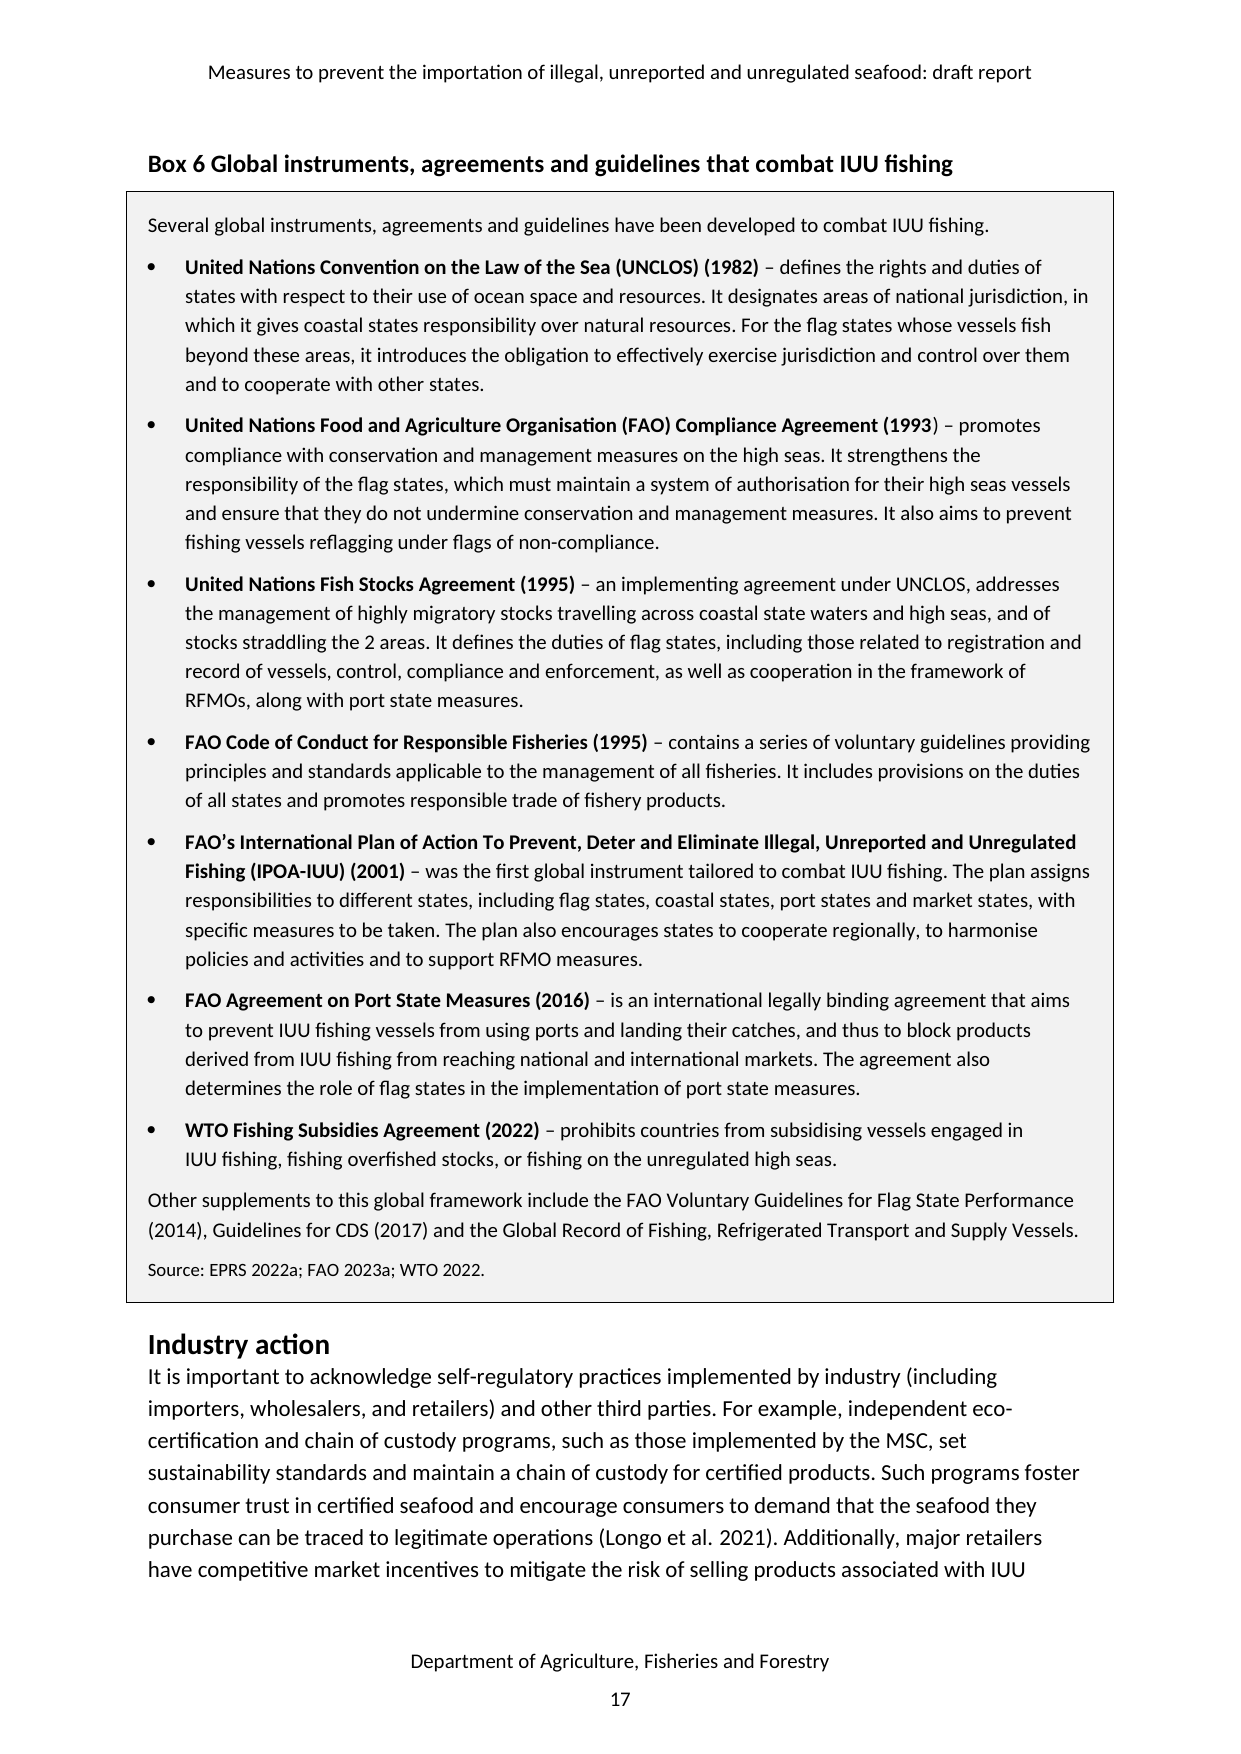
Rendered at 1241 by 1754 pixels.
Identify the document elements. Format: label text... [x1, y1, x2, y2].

text FAO’s International Plan of Action To Prevent, Deter and Eliminate Illegal, Unreported and Unregulated Fishing (IPOA-IUU) (2001) – was the first global instrument tailored to combat IUU fishing. The plan assigns responsibilities to different states, including flag states, coastal states, port states and market states, with specific measures to be taken. The plan also encourages states to cooperate regionally, to harmonise policies and activities and to support RFMO measures. [127, 807, 1113, 966]
text Other supplements to this global framework include the FAO Voluntary Guidelines for Flag State Performance (2014), Guidelines for CDS (2017) and the Global Record of Fishing, Refrigerated Transport and Supply Vessels. [127, 1166, 1113, 1237]
text Several global instruments, agreements and guidelines have been developed to combat IUU fishing. [127, 192, 1113, 232]
text United Nations Food and Agriculture Organisation (FAO) Compliance Agreement (1993) – promotes compliance with conservation and management measures on the high seas. It strengthens the responsibility of the flag states, which must maintain a system of authorisation for their high seas vessels and ensure that they do not undermine conservation and management measures. It also aims to prevent fishing vessels reflagging under flags of non-compliance. [127, 391, 1113, 549]
text WTO Fishing Subsidies Agreement (2022) – prohibits countries from subsidising vessels engaged in IUU fishing, fishing overfished stocks, or fishing on the unregulated high seas. [127, 1095, 1113, 1166]
text Box 6 Global instruments, agreements and guidelines that combat IUU fishing [148, 148, 1092, 178]
text FAO Agreement on Port State Measures (2016) – is an international legally binding agreement that aims to prevent IUU fishing vessels from using ports and landing their catches, and thus to block products derived from IUU fishing from reaching national and international markets. The agreement also determines the role of flag states in the implementation of port state measures. [127, 966, 1113, 1095]
text FAO Code of Conduct for Responsible Fisheries (1995) – contains a series of voluntary guidelines providing principles and standards applicable to the management of all fisheries. It includes provisions on the duties of all states and promotes responsible trade of fishery products. [127, 707, 1113, 807]
text United Nations Fish Stocks Agreement (1995) – an implementing agreement under UNCLOS, addresses the management of highly migratory stocks travelling across coastal state waters and high seas, and of stocks straddling the 2 areas. It defines the duties of flag states, including those related to registration and record of vessels, control, compliance and enforcement, as well as cooperation in the framework of RFMOs, along with port state measures. [127, 549, 1113, 707]
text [148, 1362, 1092, 1583]
text United Nations Convention on the Law of the Sea (UNCLOS) (1982) – defines the rights and duties of states with respect to their use of ocean space and resources. It designates areas of national jurisdiction, in which it gives coastal states responsibility over natural resources. For the flag states whose vessels fish beyond these areas, it introduces the obligation to effectively exercise jurisdiction and control over them and to cooperate with other states. [127, 232, 1113, 391]
text Source: EPRS 2022a; FAO 2023a; WTO 2022. [127, 1237, 1113, 1302]
subtitle Industry action [148, 1326, 1092, 1362]
